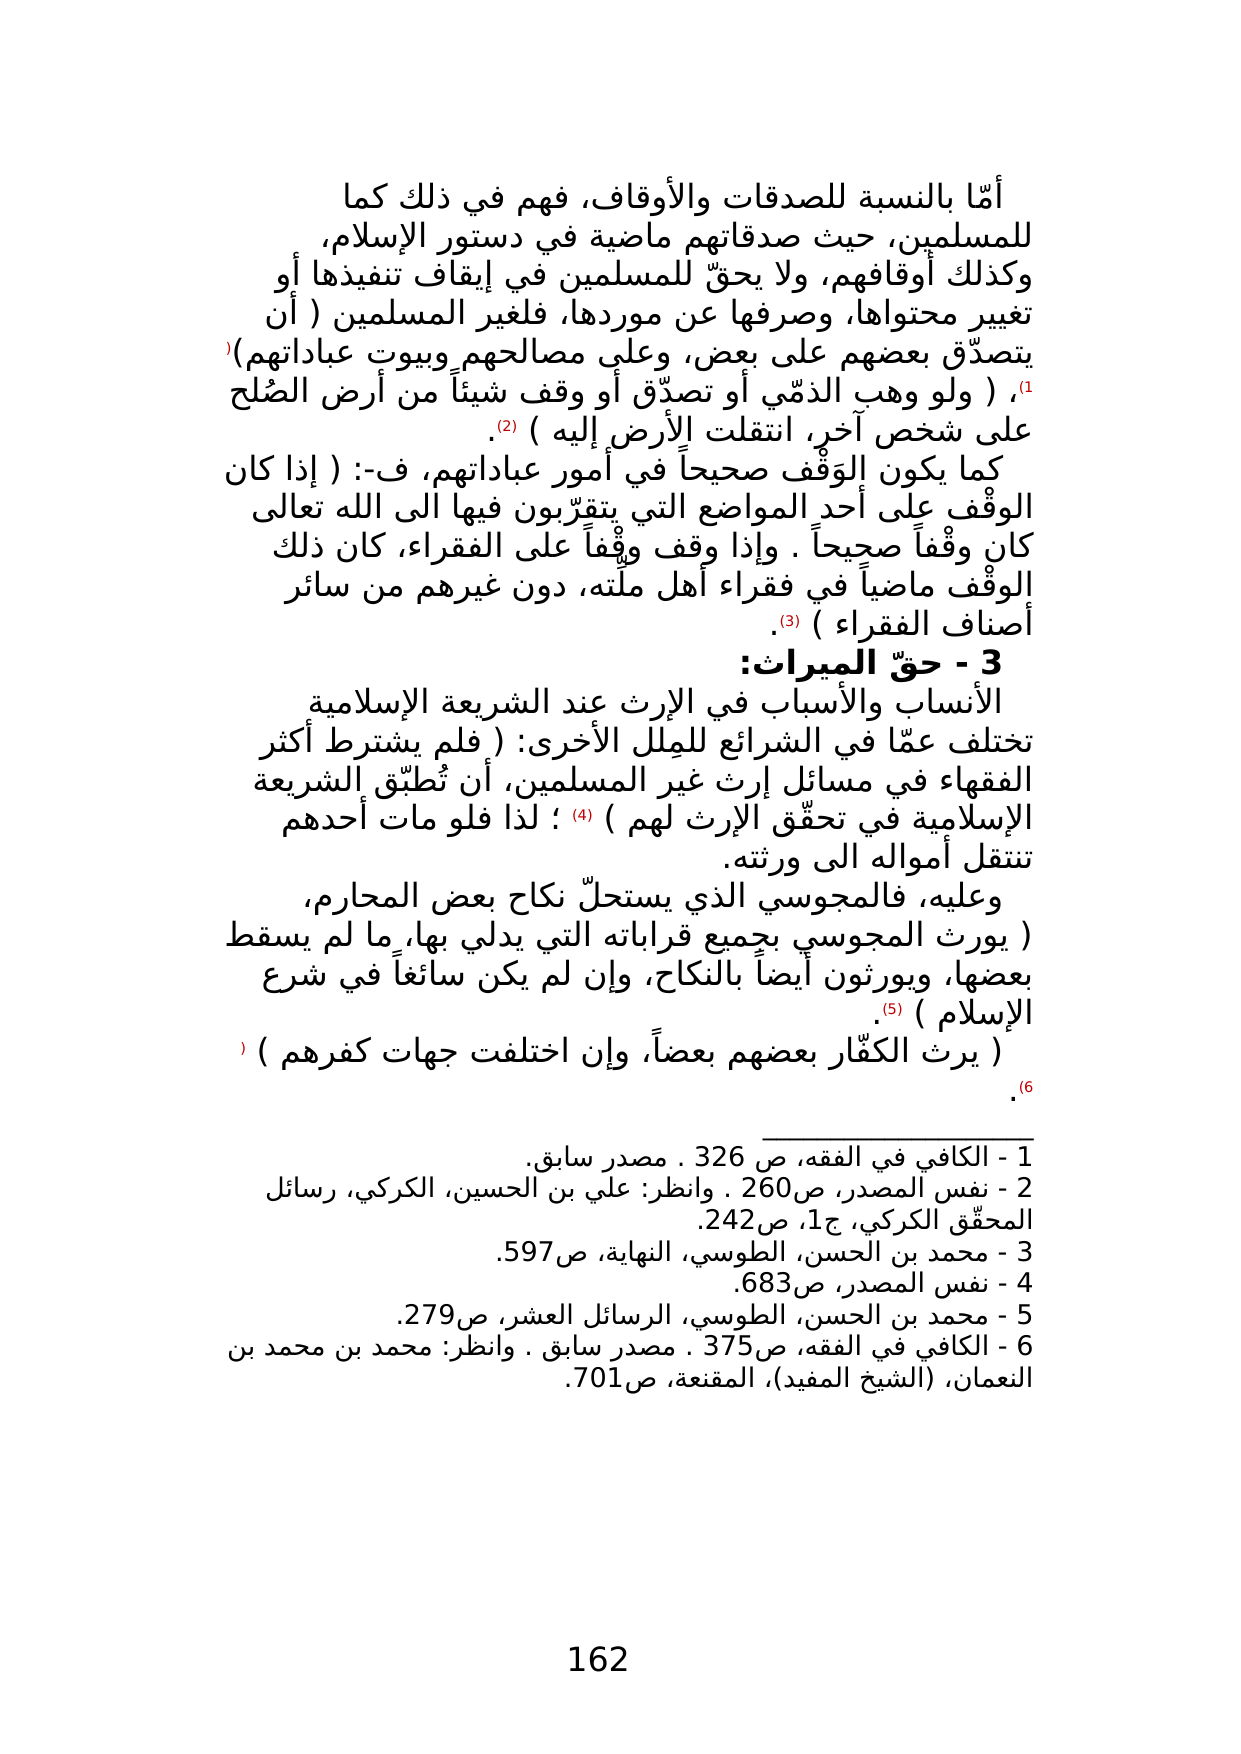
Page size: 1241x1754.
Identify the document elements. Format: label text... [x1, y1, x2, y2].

text 3 - حقّ الميراث: [222, 643, 1033, 682]
text 3 - محمد بن الحسن، الطوسي، النهاية، ص597. [222, 1236, 1033, 1267]
text أمّا بالنسبة للصدقات والأوقاف، فهم في ذلك كما للمسلمين، حيث صدقاتهم ماضية في دستور الإسلام، وكذلك أوقافهم، ولا يحقّ للمسلمين في إيقاف تنفيذها أو تغيير محتواها، وصرفها عن موردها، فلغير المسلمين ( أن يتصدّق بعضهم على بعض، وعلى مصالحهم وبيوت عباداتهم)(1)، ( ولو وهب الذمّي أو تصدّق أو وقف شيئاً من أرض الصُلح على شخص آخر، انتقلت الأرض إليه ) (2). [222, 177, 1033, 449]
text ( يرث الكفّار بعضهم بعضاً، وإن اختلفت جهات كفرهم ) (6). [222, 1032, 1033, 1110]
text كما يكون الوَقْف صحيحاً في أمور عباداتهم، ف-: ( إذا كان الوقْف على أحد المواضع التي يتقرّبون فيها الى الله تعالى كان وقْفاً صحيحاً . وإذا وقف وقْفاً على الفقراء، كان ذلك الوقْف ماضياً في فقراء أهل ملِّته، دون غيرهم من سائر أصناف الفقراء ) (3). [222, 449, 1033, 643]
text ____________________ [222, 1110, 1033, 1141]
text الأنساب والأسباب في الإرث عند الشريعة الإسلامية تختلف عمّا في الشرائع للمِلل الأخرى: ( فلم يشترط أكثر الفقهاء في مسائل إرث غير المسلمين، أن تُطبّق الشريعة الإسلامية في تحقّق الإرث لهم ) (4) ؛ لذا فلو مات أحدهم تنتقل أمواله الى ورثته. [222, 682, 1033, 877]
text 5 - محمد بن الحسن، الطوسي، الرسائل العشر، ص279. [222, 1299, 1033, 1331]
text 6 - الكافي في الفقه، ص375 . مصدر سابق . وانظر: محمد بن محمد بن النعمان، (الشيخ المفيد)، المقنعة، ص701. [222, 1331, 1033, 1394]
text 2 - نفس المصدر، ص260 . وانظر: علي بن الحسين، الكركي، رسائل المحقّق الكركي، ج1، ص242. [222, 1173, 1033, 1236]
text 4 - نفس المصدر، ص683. [222, 1267, 1033, 1299]
text 1 - الكافي في الفقه، ص 326 . مصدر سابق. [222, 1141, 1033, 1173]
text وعليه، فالمجوسي الذي يستحلّ نكاح بعض المحارم، ( يورث المجوسي بجميع قراباته التي يدلي بها، ما لم يسقط بعضها، ويورثون أيضاً بالنكاح، وإن لم يكن سائغاً في شرع الإسلام ) (5). [222, 877, 1033, 1032]
